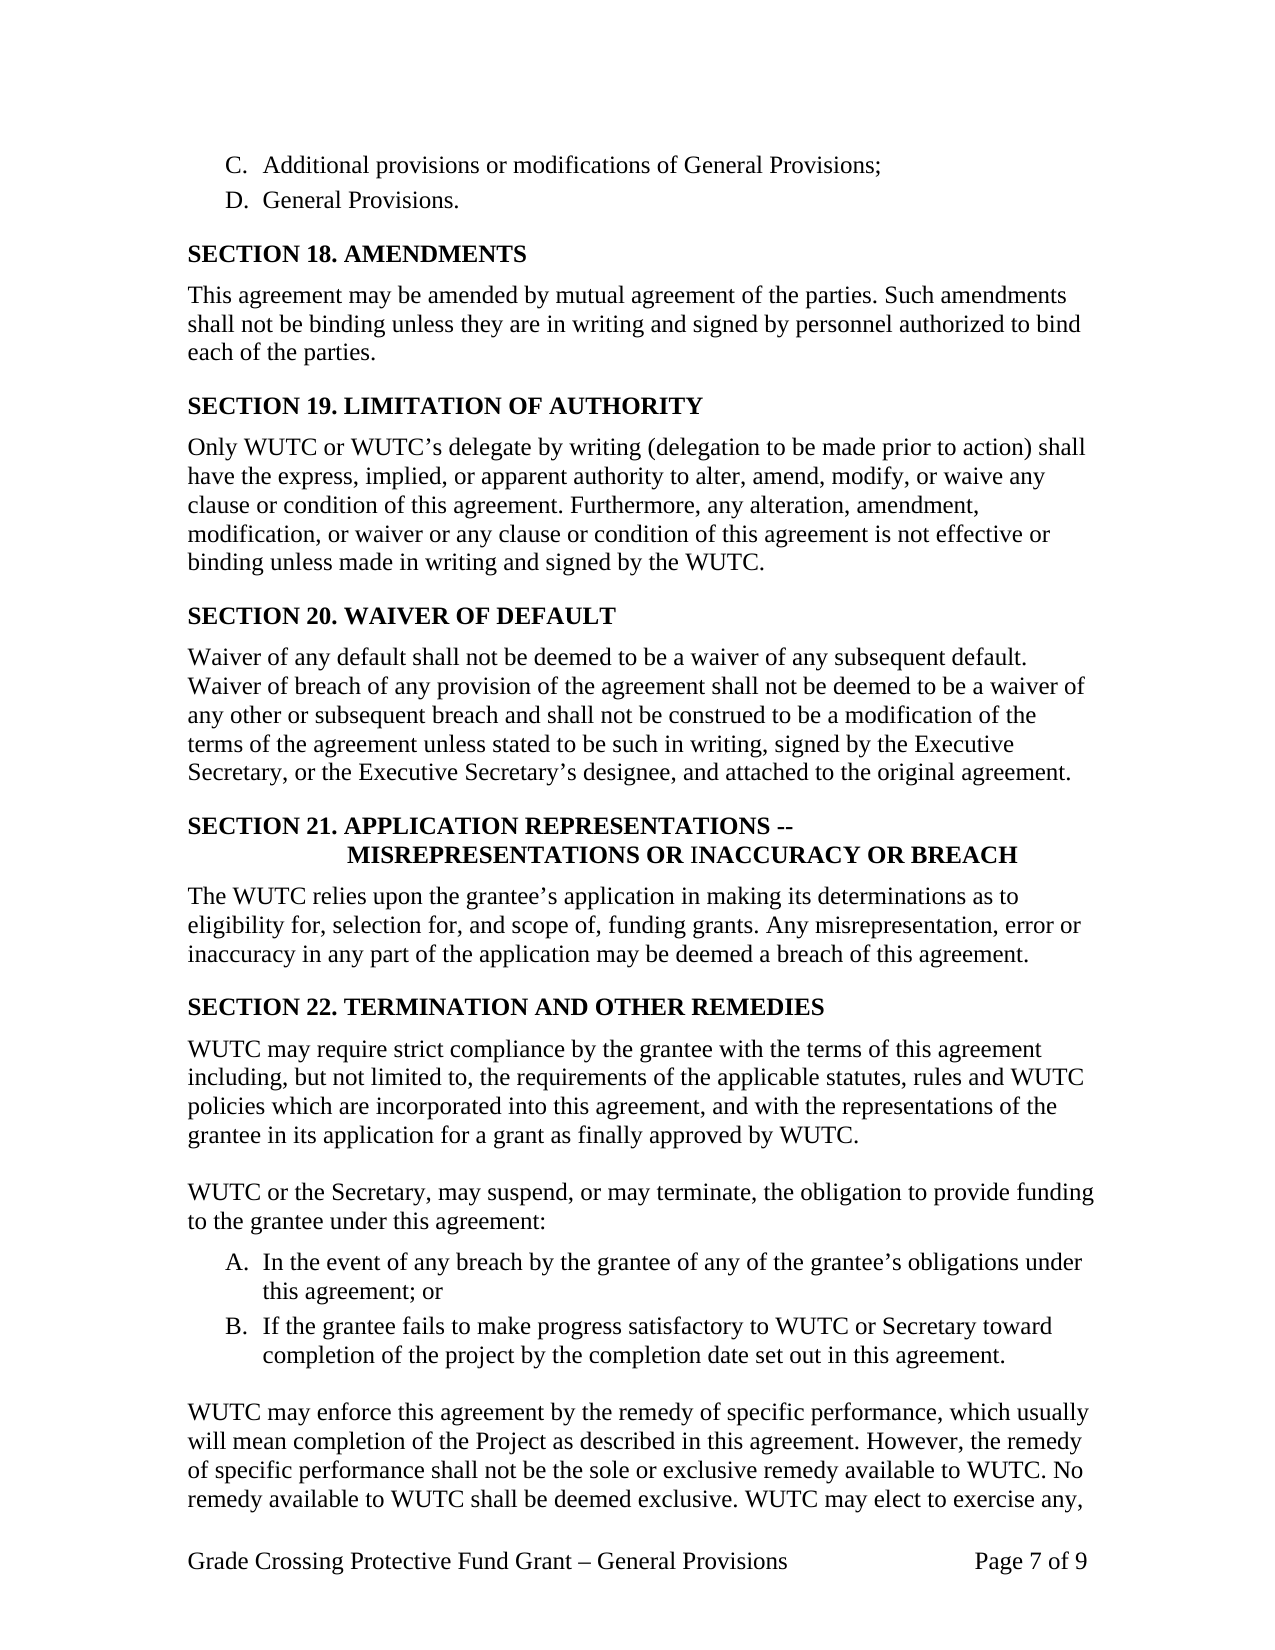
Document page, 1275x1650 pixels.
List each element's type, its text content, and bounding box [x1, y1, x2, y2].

text This agreement may be amended by mutual agreement of the parties. Such amendments shall not be binding unless they are in writing and signed by personnel authorized to bind each of the parties. [187, 280, 1097, 366]
text WUTC or the Secretary, may suspend, or may terminate, the obligation to provide funding to the grantee under this agreement: [187, 1177, 1097, 1235]
list A. In the event of any breach by the grantee of any of the grantee’s obligations under this agreement; or [225, 1247, 1097, 1305]
subtitle SECTION 19. LIMITATION OF AUTHORITY [187, 391, 1097, 420]
text WUTC may require strict compliance by the grantee with the terms of this agreement including, but not limited to, the requirements of the applicable statutes, rules and WUTC policies which are incorporated into this agreement, and with the representations of the grantee in its application for a grant as finally approved by WUTC. [187, 1034, 1097, 1149]
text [187, 1397, 1097, 1512]
subtitle SECTION 18. AMENDMENTS [187, 239, 1097, 267]
text SECTION 21. APPLICATION REPRESENTATIONS -- MISREPRESENTATIONS OR INACCURACY OR BREACH [187, 811, 1097, 869]
text Waiver of any default shall not be deemed to be a waiver of any subsequent default. Waiver of breach of any provision of the agreement shall not be deemed to be a waiver of any other or subsequent breach and shall not be construed to be a modification of the terms of the agreement unless stated to be such in writing, signed by the Executive Secretary, or the Executive Secretary’s designee, and attached to the original agreement. [187, 642, 1097, 786]
text D. General Provisions. [225, 185, 1097, 214]
text Only WUTC or WUTC’s delegate by writing (delegation to be made prior to action) shall have the express, implied, or apparent authority to alter, amend, modify, or waive any clause or condition of this agreement. Furthermore, any alteration, amendment, modification, or waiver or any clause or condition of this agreement is not effective or binding unless made in writing and signed by the WUTC. [187, 432, 1097, 576]
text C. Additional provisions or modifications of General Provisions; [225, 150, 1097, 179]
subtitle SECTION 22. TERMINATION AND OTHER REMEDIES [187, 992, 1097, 1021]
text The WUTC relies upon the grantee’s application in making its determinations as to eligibility for, selection for, and scope of, funding grants. Any misrepresentation, error or inaccuracy in any part of the application may be deemed a breach of this agreement. [187, 881, 1097, 967]
subtitle SECTION 20. WAIVER OF DEFAULT [187, 601, 1097, 630]
list B. If the grantee fails to make progress satisfactory to WUTC or Secretary toward completion of the project by the completion date set out in this agreement. [225, 1311, 1097, 1369]
